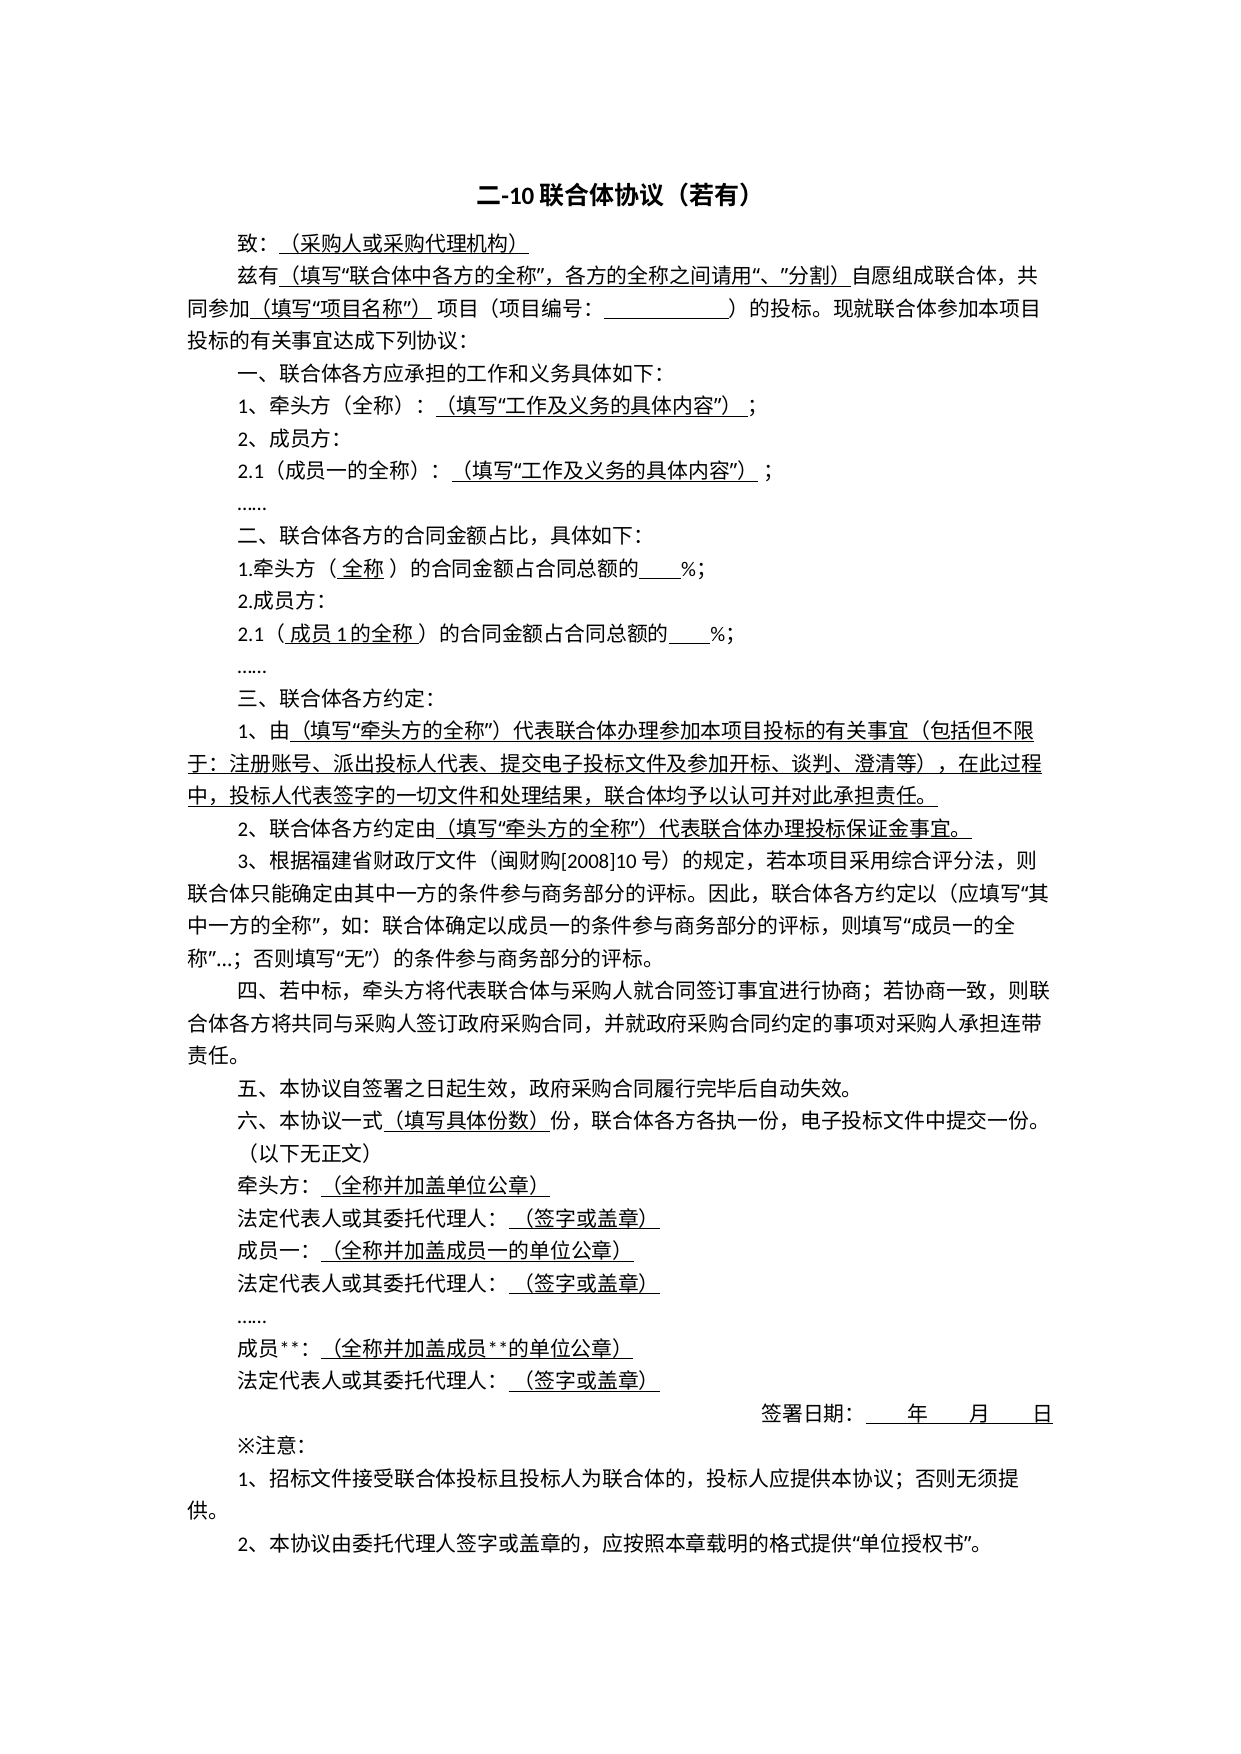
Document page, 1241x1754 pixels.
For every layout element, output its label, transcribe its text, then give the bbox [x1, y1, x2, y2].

text 一、联合体各方应承担的工作和义务具体如下： [187, 357, 1053, 389]
text 成员一：（全称并加盖成员一的单位公章） [187, 1234, 1053, 1267]
text ※注意： [187, 1429, 1053, 1462]
text 3、根据福建省财政厅文件（闽财购[2008]10号）的规定，若本项目采用综合评分法，则联合体只能确定由其中一方的条件参与商务部分的评标。因此，联合体各方约定以（应填写“其中一方的全称”，如：联合体确定以成员一的条件参与商务部分的评标，则填写“成员一的全称”…；否则填写“无”）的条件参与商务部分的评标。 [187, 844, 1053, 974]
text 2.成员方： [187, 584, 1053, 617]
text 1、由（填写“牵头方的全称”）代表联合体办理参加本项目投标的有关事宜（包括但不限于：注册账号、派出投标人代表、提交电子投标文件及参加开标、谈判、澄清等），在此过程中，投标人代表签字的一切文件和处理结果，联合体均予以认可并对此承担责任。 [187, 714, 1053, 812]
text 成员**：（全称并加盖成员**的单位公章） [187, 1332, 1053, 1364]
text 三、联合体各方约定： [187, 682, 1053, 714]
text 五、本协议自签署之日起生效，政府采购合同履行完毕后自动失效。 [187, 1072, 1053, 1104]
text 1、牵头方（全称）：（填写“工作及义务的具体内容”） ； [187, 389, 1053, 422]
text 二-10联合体协议（若有） [187, 162, 1053, 227]
text …… [187, 487, 1053, 519]
text 致：（采购人或采购代理机构） [187, 227, 1053, 259]
text 签署日期： 年 月 日 [187, 1397, 1053, 1429]
text 法定代表人或其委托代理人： （签字或盖章） [187, 1364, 1053, 1397]
text 2.1（ 成员1的全称 ）的合同金额占合同总额的 %； [187, 617, 1053, 649]
text （以下无正文） [187, 1137, 1053, 1169]
text 2.1（成员一的全称）：（填写“工作及义务的具体内容”） ； [187, 454, 1053, 487]
text 四、若中标，牵头方将代表联合体与采购人就合同签订事宜进行协商；若协商一致，则联合体各方将共同与采购人签订政府采购合同，并就政府采购合同约定的事项对采购人承担连带责任。 [187, 974, 1053, 1072]
text 2、成员方： [187, 422, 1053, 454]
text …… [187, 649, 1053, 682]
text 二、联合体各方的合同金额占比，具体如下： [187, 519, 1053, 552]
text 兹有（填写“联合体中各方的全称”，各方的全称之间请用“、”分割）自愿组成联合体，共同参加（填写“项目名称”） 项目（项目编号： ）的投标。现就联合体参加本项目投标的有关事宜达成下列协议： [187, 259, 1053, 357]
text …… [187, 1299, 1053, 1332]
text 法定代表人或其委托代理人： （签字或盖章） [187, 1267, 1053, 1299]
text 2、联合体各方约定由（填写“牵头方的全称”）代表联合体办理投标保证金事宜。 [187, 812, 1053, 844]
text 1、招标文件接受联合体投标且投标人为联合体的，投标人应提供本协议；否则无须提供。 [187, 1462, 1053, 1527]
text 1.牵头方（ 全称 ）的合同金额占合同总额的 %； [187, 552, 1053, 584]
text 牵头方：（全称并加盖单位公章） [187, 1169, 1053, 1202]
text 2、本协议由委托代理人签字或盖章的，应按照本章载明的格式提供“单位授权书”。 [187, 1527, 1053, 1559]
text 六、本协议一式（填写具体份数）份，联合体各方各执一份，电子投标文件中提交一份。 [187, 1104, 1053, 1137]
text 法定代表人或其委托代理人： （签字或盖章） [187, 1202, 1053, 1234]
